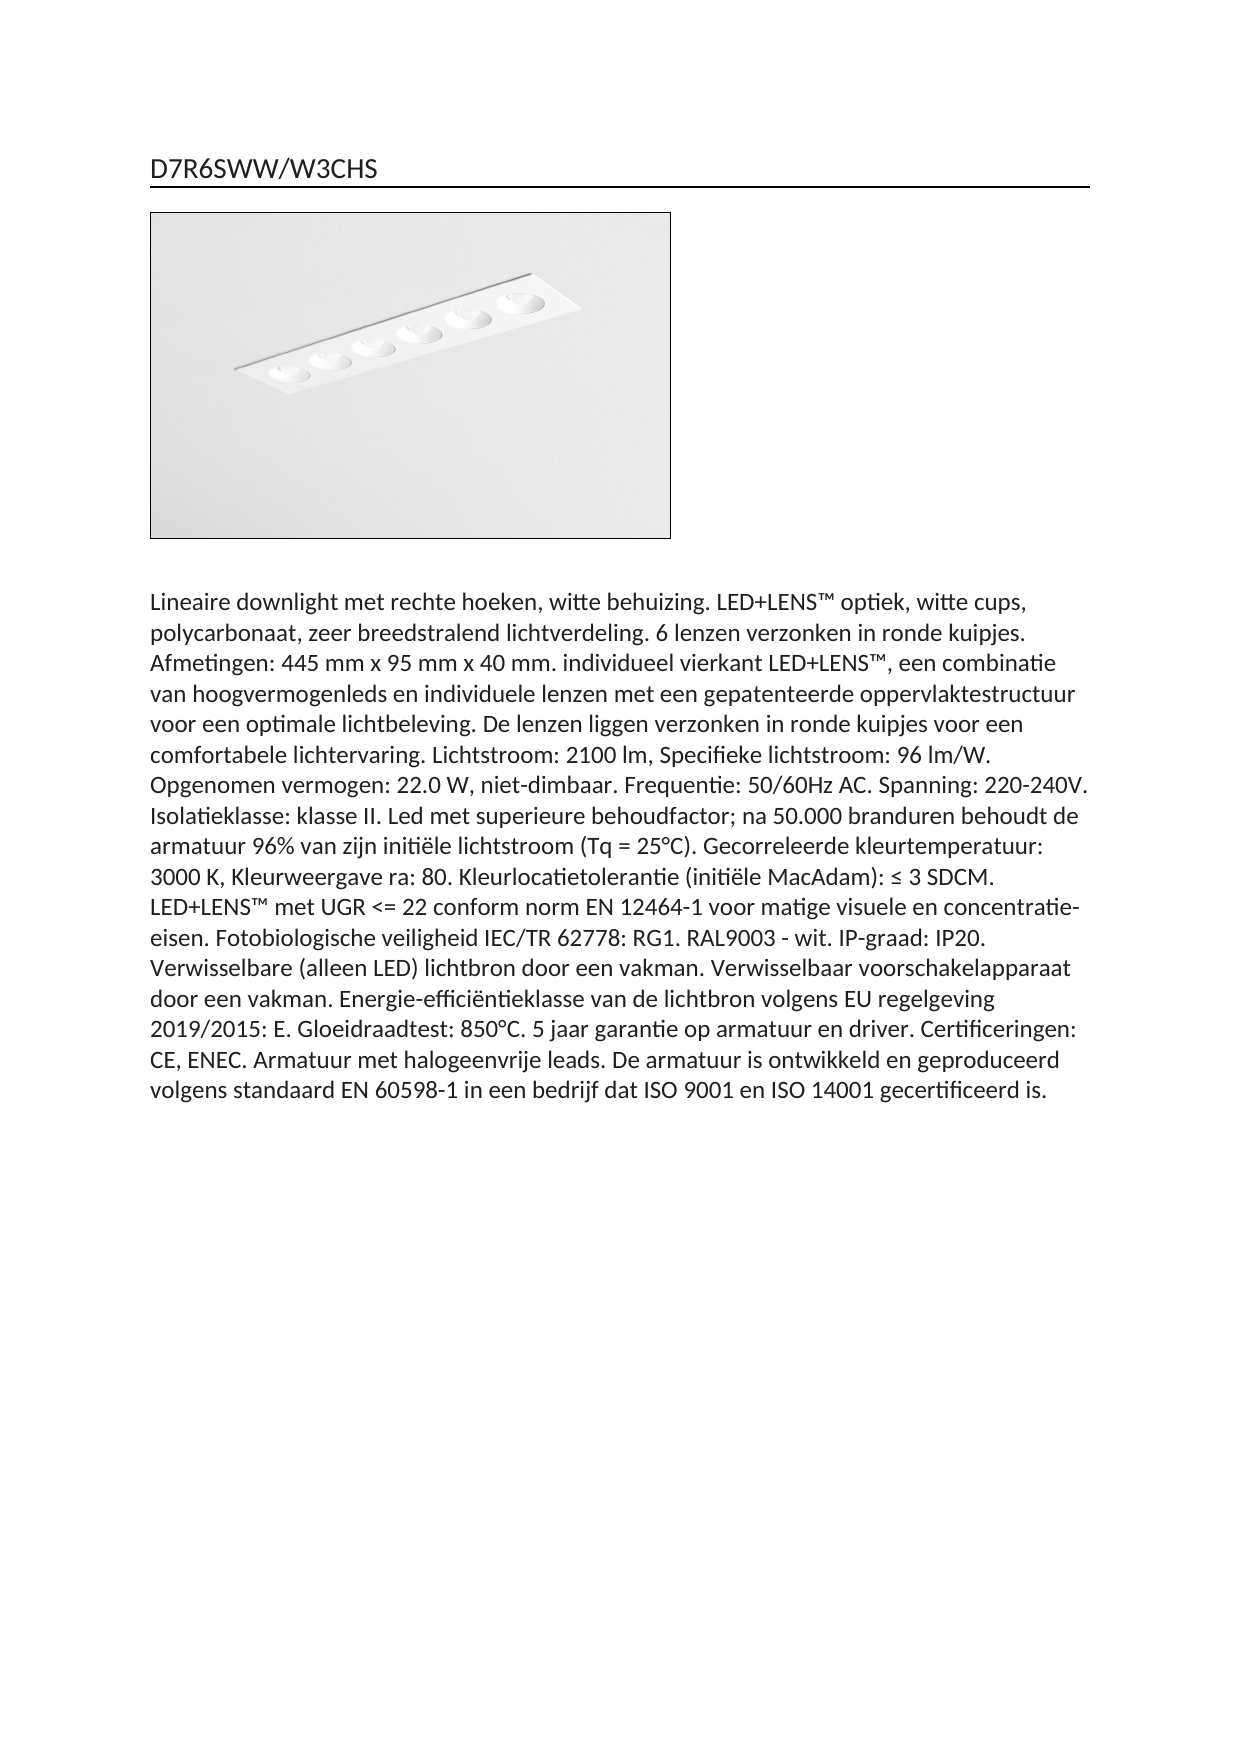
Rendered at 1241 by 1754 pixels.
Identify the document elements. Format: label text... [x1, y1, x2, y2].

text D7R6SWW/W3CHS [150, 150, 1090, 186]
text Lineaire downlight met rechte hoeken, witte behuizing. LED+LENS™ optiek, witte cups, polycarbonaat, zeer breedstralend lichtverdeling. 6 lenzen verzonken in ronde kuipjes. Afmetingen: 445 mm x 95 mm x 40 mm. individueel vierkant LED+LENS™, een combinatie van hoogvermogenleds en individuele lenzen met een gepatenteerde oppervlaktestructuur voor een optimale lichtbeleving. De lenzen liggen verzonken in ronde kuipjes voor een comfortabele lichtervaring. Lichtstroom: 2100 lm, Specifieke lichtstroom: 96 lm/W. Opgenomen vermogen: 22.0 W, niet-dimbaar. Frequentie: 50/60Hz AC. Spanning: 220-240V. Isolatieklasse: klasse II. Led met superieure behoudfactor; na 50.000 branduren behoudt de armatuur 96% van zijn initiële lichtstroom (Tq = 25°C). Gecorreleerde kleurtemperatuur: 3000 K, Kleurweergave ra: 80. Kleurlocatietolerantie (initiële MacAdam): ≤ 3 SDCM. LED+LENS™ met UGR <= 22 conform norm EN 12464-1 voor matige visuele en concentratie-eisen. Fotobiologische veiligheid IEC/TR 62778: RG1. RAL9003 - wit. IP-graad: IP20. Verwisselbare (alleen LED) lichtbron door een vakman. Verwisselbaar voorschakelapparaat door een vakman. Energie-efficiëntieklasse van de lichtbron volgens EU regelgeving 2019/2015: E. Gloeidraadtest: 850°C. 5 jaar garantie op armatuur en driver. Certificeringen: CE, ENEC. Armatuur met halogeenvrije leads. De armatuur is ontwikkeld en geproduceerd volgens standaard EN 60598-1 in een bedrijf dat ISO 9001 en ISO 14001 gecertificeerd is. [150, 586, 1090, 1105]
picture [151, 213, 670, 538]
